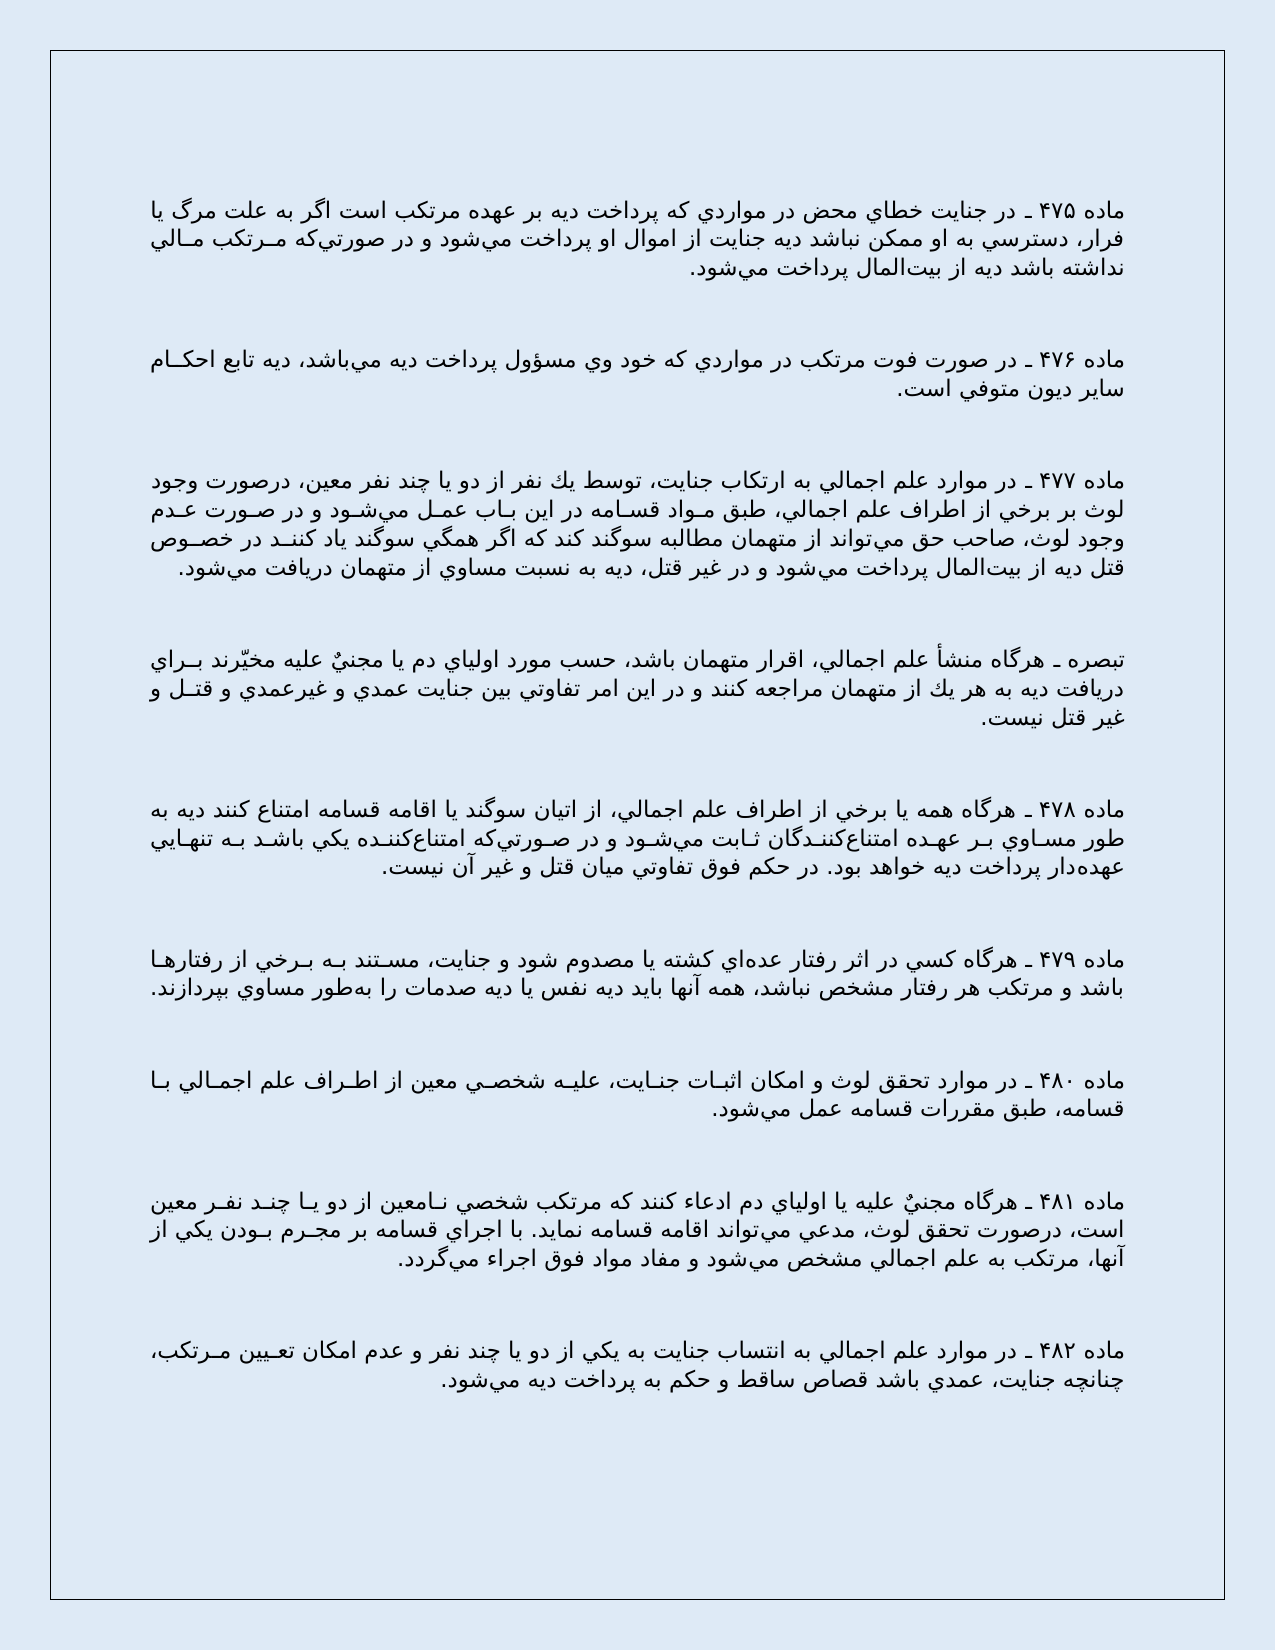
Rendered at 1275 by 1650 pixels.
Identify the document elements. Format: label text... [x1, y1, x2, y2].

text ماده ۴۷۷ ـ در موارد علم اجمالي به ارتكاب جنايت، توسط يك نفر از دو يا چند نفر معين، درصورت وجود لوث بر برخي از اطراف علم اجمالي، طبق مواد قسامه در اين باب عمل مي‌شود و در صورت عدم وجود لوث، صاحب حق مي‌تواند از متهمان مطالبه سوگند كند كه اگر همگي سوگند ياد كنند در خصوص قتل ديه از بيت‌المال پرداخت مي‌شود و در غير قتل، ديه به نسبت مساوي از متهمان دريافت مي‌شود. [150, 468, 1125, 581]
text ماده ۴۸۲ ـ در موارد علم اجمالي به انتساب جنايت به يكي از دو يا چند نفر و عدم امكان تعيين مرتكب، چنانچه جنايت، عمدي باشد قصاص ساقط و حكم به پرداخت ديه مي‌شود. [150, 1338, 1125, 1393]
text ماده ۴۸۰ ـ در موارد تحقق لوث و امكان اثبات جنايت، عليه شخصي معين از اطراف علم اجمالي با قسامه، طبق مقررات قسامه عمل مي‌شود. [150, 1067, 1125, 1122]
text ماده ۴۷۸ ـ هرگاه همه يا برخي از اطراف علم اجمالي، از اتيان سوگند يا اقامه قسامه امتناع كنند ديه به طور مساوي بر عهده امتناع‌كنندگان ثابت مي‌شود و در صورتي‌كه امتناع‌كننده يكي باشد به تنهايي عهده‌دار پرداخت ديه خواهد بود. در حكم فوق تفاوتي ميان قتل و غير آن نيست. [150, 796, 1125, 880]
text ماده ۴۸۱ ـ هرگاه مجنيٌ عليه يا اولياي دم ادعاء كنند كه مرتكب شخصي نامعين از دو يا چند نفر معين است، درصورت تحقق لوث، مدعي مي‌تواند اقامه قسامه نمايد. با اجراي قسامه بر مجرم بودن يكي از آنها، مرتكب به علم اجمالي مشخص مي‌شود و مفاد مواد فوق اجراء مي‌گردد. [150, 1188, 1125, 1272]
text تبصره ـ هرگاه منشأ علم اجمالي، اقرار متهمان باشد، حسب مورد اولياي دم يا مجنيٌ عليه مخيّرند براي دريافت ديه به هر يك از متهمان مراجعه كنند و در اين امر تفاوتي بين جنايت عمدي و غير‌عمدي و قتل و غير قتل نيست. [150, 646, 1125, 730]
text ماده ۴۷۵ ـ در جنايت خطاي محض در مواردي كه پرداخت ديه بر عهده مرتكب است اگر به علت مرگ يا فرار، دسترسي به او ممكن نباشد ديه جنايت از اموال او پرداخت مي‌شود و در صورتي‌كه مرتكب مالي نداشته باشد ديه از بيت‌المال پرداخت مي‌شود. [150, 197, 1125, 281]
text ماده ۴۷۶ ـ در صورت فوت مرتكب در مواردي كه خود وي مسؤول پرداخت ديه مي‌باشد، ديه تابع احكام ساير ديون متوفي است. [150, 347, 1125, 402]
text ماده ۴۷۹ ـ هرگاه كسي در اثر رفتار عده‌اي كشته يا مصدوم شود و جنايت، مستند به برخي از رفتارها باشد و مرتكب هر رفتار مشخص نباشد، همه آنها بايد ديه نفس يا ديه صدمات را به‌طور مساوي بپردازند. [150, 946, 1125, 1001]
